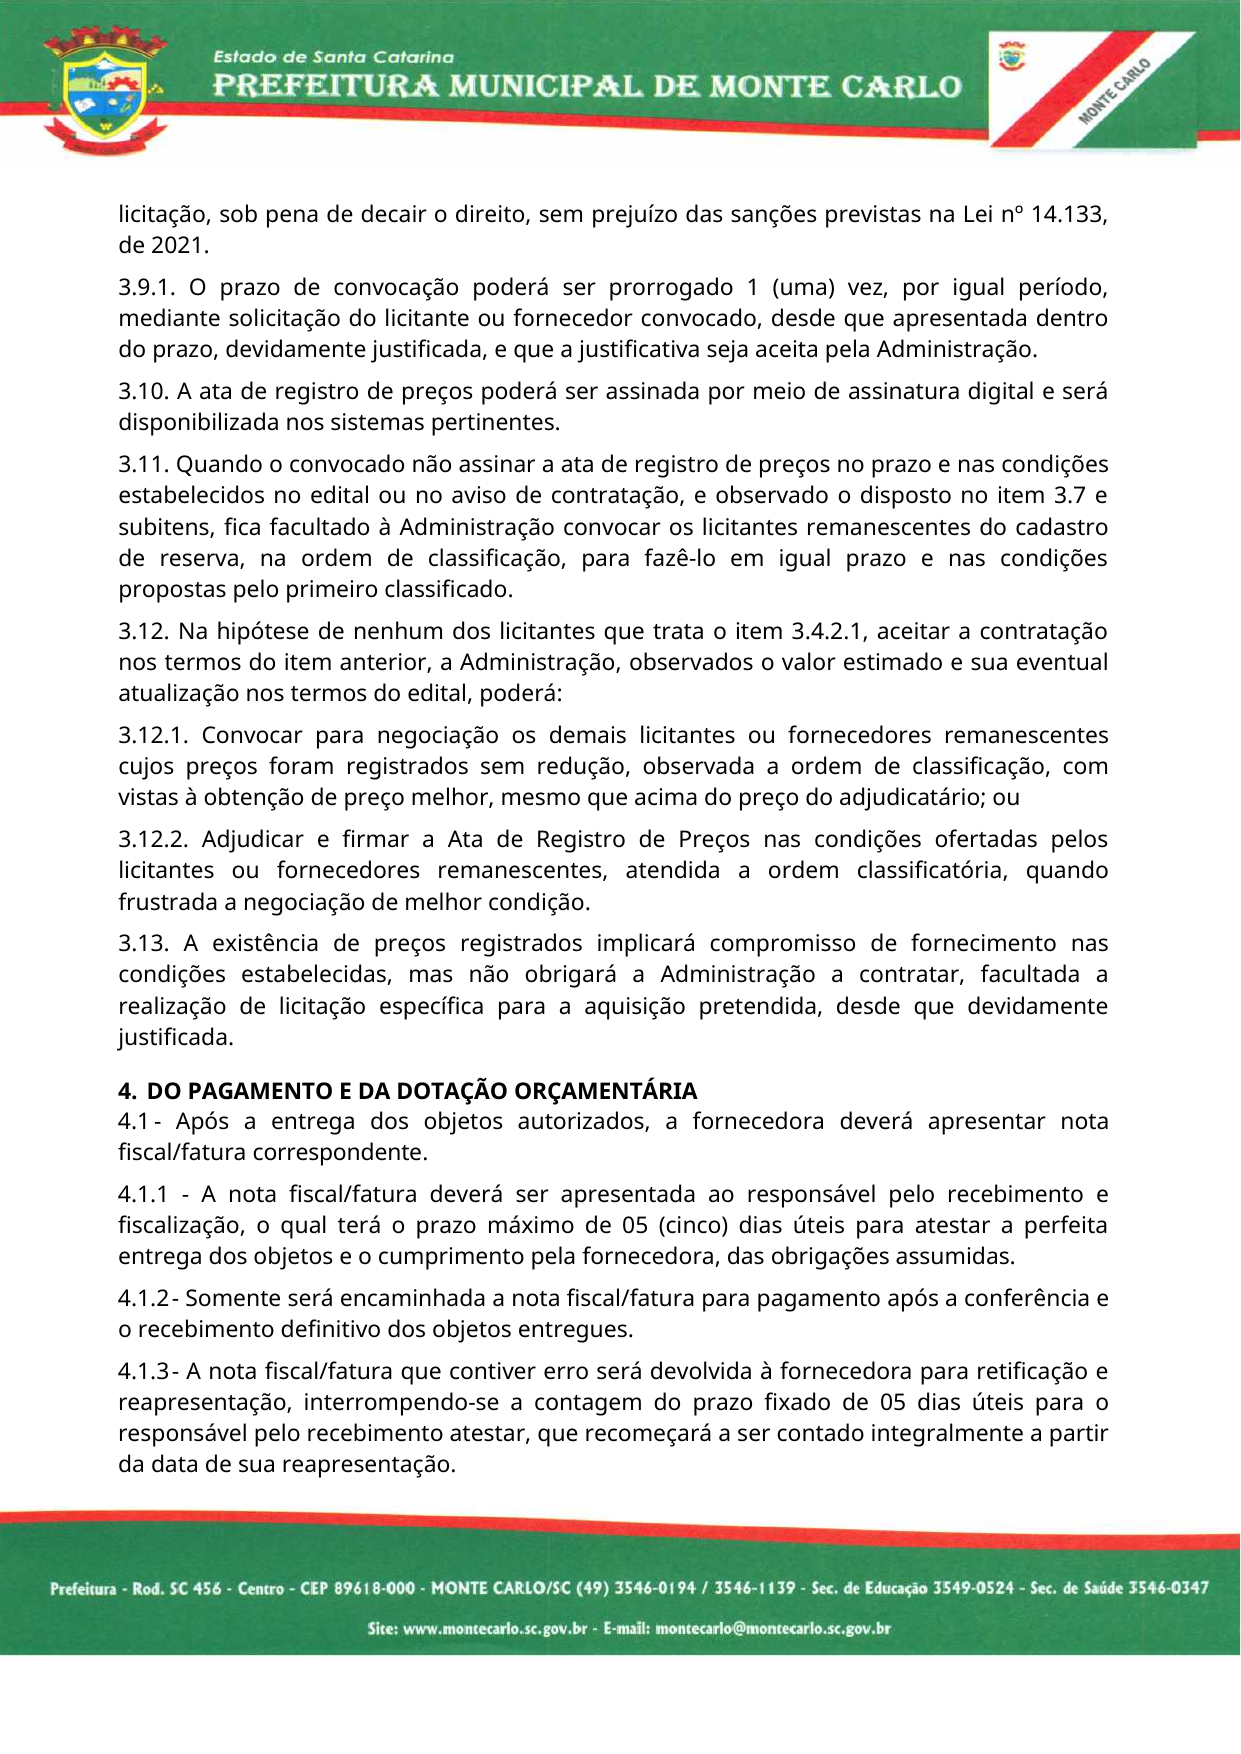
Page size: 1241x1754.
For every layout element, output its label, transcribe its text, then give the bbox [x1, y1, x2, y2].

list 3.10. A ata de registro de preços poderá ser assinada por meio de assinatura digital e será disponibilizada nos sistemas pertinentes. [118, 375, 1110, 437]
list 3.12.2. Adjudicar e firmar a Ata de Registro de Preços nas condições ofertadas pelos licitantes ou fornecedores remanescentes, atendida a ordem classificatória, quando frustrada a negociação de melhor condição. [118, 823, 1110, 917]
picture [0, 1506, 1241, 1660]
list 3.9.1. O prazo de convocação poderá ser prorrogado 1 (uma) vez, por igual período, mediante solicitação do licitante ou fornecedor convocado, desde que apresentada dentro do prazo, devidamente justificada, e que a justificativa seja aceita pela Administração. [118, 271, 1110, 364]
subtitle DO PAGAMENTO E DA DOTAÇÃO ORÇAMENTÁRIA [118, 1078, 1151, 1105]
list - A nota fiscal/fatura que contiver erro será devolvida à fornecedora para retificação e reapresentação, interrompendo-se a contagem do prazo fixado de 05 dias úteis para o responsável pelo recebimento atestar, que recomeçará a ser contado integralmente a partir da data de sua reapresentação. [118, 1355, 1110, 1480]
list 3.12.1. Convocar para negociação os demais licitantes ou fornecedores remanescentes cujos preços foram registrados sem redução, observada a ordem de classificação, com vistas à obtenção de preço melhor, mesmo que acima do preço do adjudicatário; ou [118, 719, 1110, 812]
list 3.13. A existência de preços registrados implicará compromisso de fornecimento nas condições estabelecidas, mas não obrigará a Administração a contratar, facultada a realização de licitação específica para a aquisição pretendida, desde que devidamente justificada. [118, 927, 1110, 1052]
list 3.12. Na hipótese de nenhum dos licitantes que trata o item 3.4.2.1, aceitar a contratação nos termos do item anterior, a Administração, observados o valor estimado e sua eventual atualização nos termos do edital, poderá: [118, 614, 1110, 708]
picture [0, 0, 1241, 171]
list - A nota fiscal/fatura deverá ser apresentada ao responsável pelo recebimento e fiscalização, o qual terá o prazo máximo de 05 (cinco) dias úteis para atestar a perfeita entrega dos objetos e o cumprimento pela fornecedora, das obrigações assumidas. [118, 1178, 1110, 1271]
list - Após a entrega dos objetos autorizados, a fornecedora deverá apresentar nota fiscal/fatura correspondente. [118, 1105, 1110, 1167]
list 3.11. Quando o convocado não assinar a ata de registro de preços no prazo e nas condições estabelecidos no edital ou no aviso de contratação, e observado o disposto no item 3.7 e subitens, fica facultado à Administração convocar os licitantes remanescentes do cadastro de reserva, na ordem de classificação, para fazê-lo em igual prazo e nas condições propostas pelo primeiro classificado. [118, 448, 1110, 604]
list - Somente será encaminhada a nota fiscal/fatura para pagamento após a conferência e o recebimento definitivo dos objetos entregues. [118, 1282, 1110, 1344]
